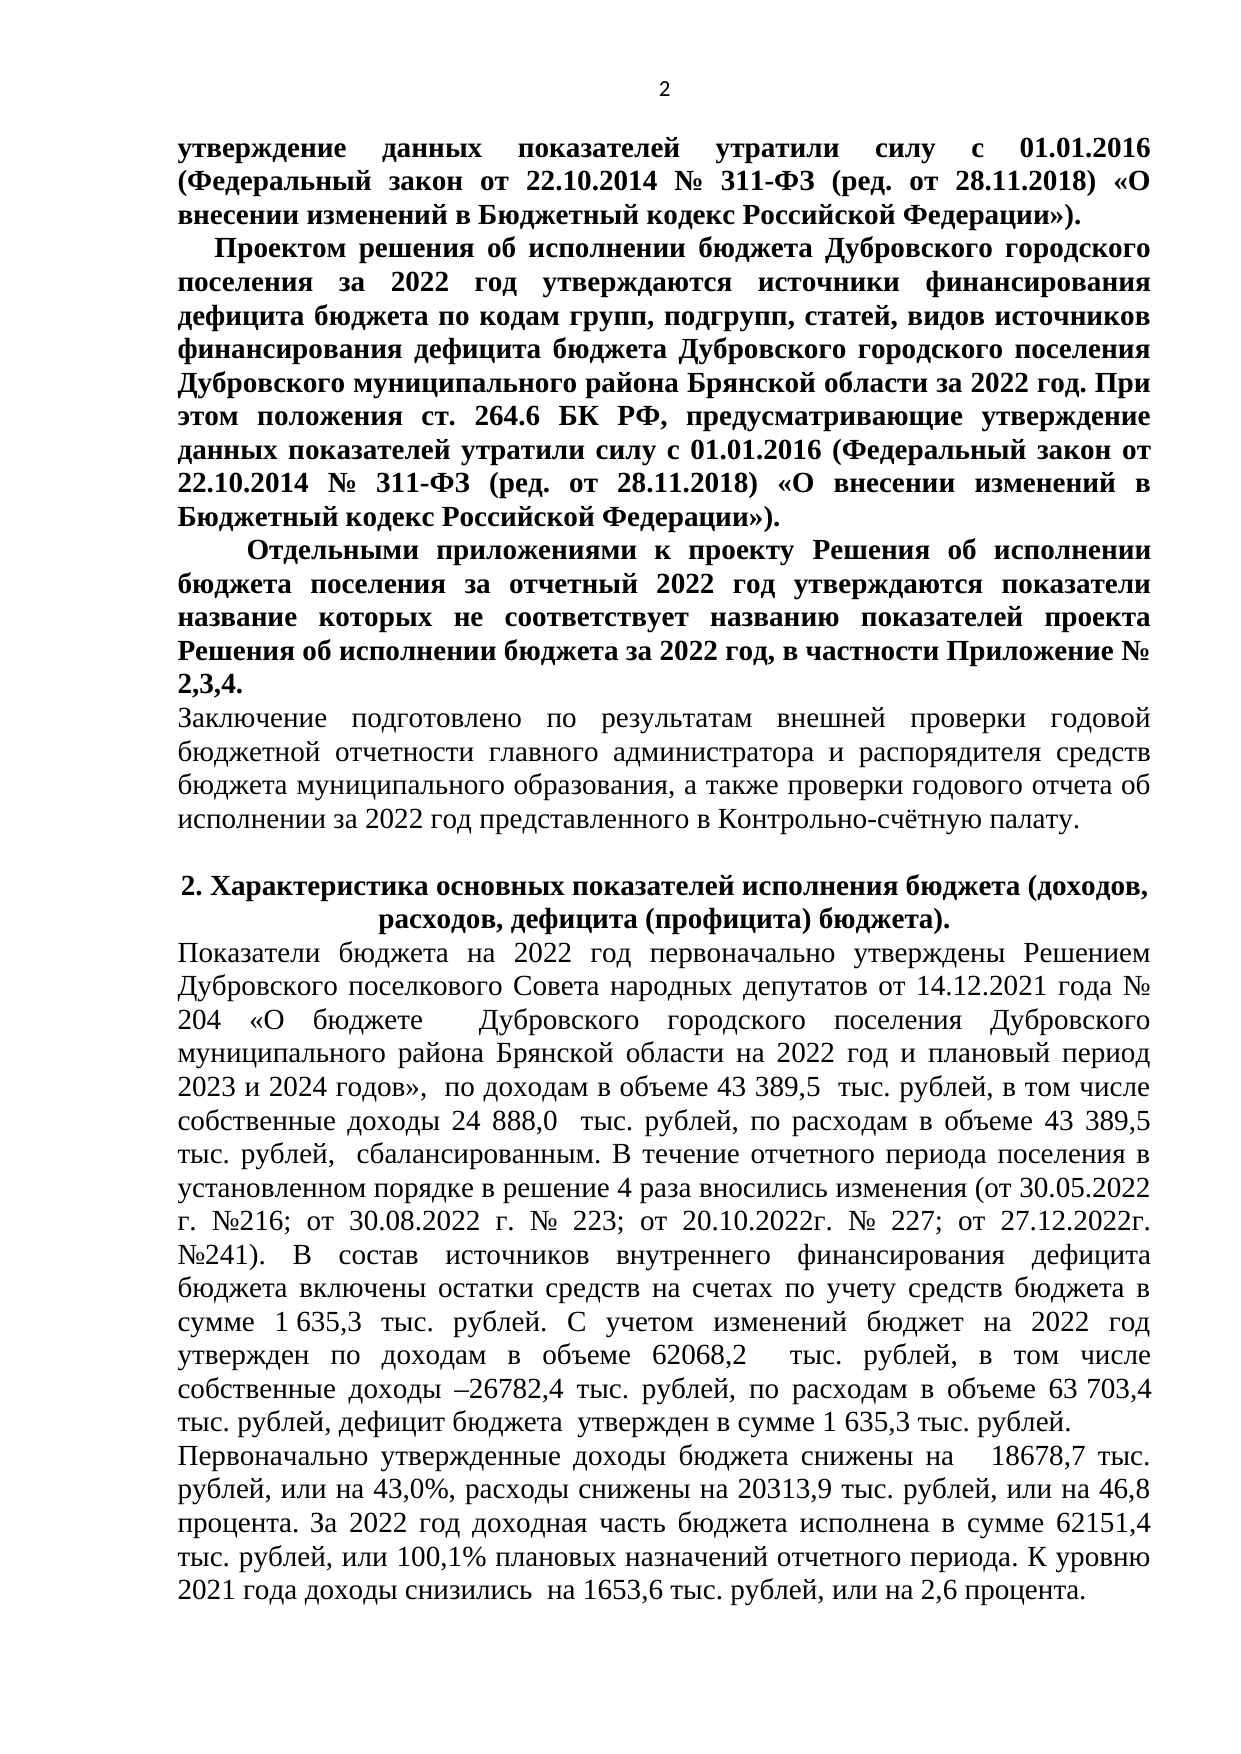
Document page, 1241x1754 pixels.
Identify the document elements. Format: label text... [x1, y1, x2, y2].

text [177, 130, 1152, 231]
text Отдельными приложениями к проекту Решения об исполнении бюджета поселения за отчетный 2022 год утверждаются показатели название которых не соответствует названию показателей проекта Решения об исполнении бюджета за 2022 год, в частности Приложение № 2,3,4. [177, 532, 1152, 700]
text Показатели бюджета на 2022 год первоначально утверждены Решением Дубровского поселкового Совета народных депутатов от 14.12.2021 года № 204 «О бюджете Дубровского городского поселения Дубровского муниципального района Брянской области на 2022 год и плановый период 2023 и 2024 годов», по доходам в объеме 43 389,5 тыс. рублей, в том числе собственные доходы 24 888,0 тыс. рублей, по расходам в объеме 43 389,5 тыс. рублей, сбалансированным. В течение отчетного периода поселения в установленном порядке в решение 4 раза вносились изменения (от 30.05.2022 г. №216; от 30.08.2022 г. № 223; от 20.10.2022г. № 227; от 27.12.2022г. №241). В состав источников внутреннего финансирования дефицита бюджета включены остатки средств на счетах по учету средств бюджета в сумме 1 635,3 тыс. рублей. С учетом изменений бюджет на 2022 год утвержден по доходам в объеме 62068,2 тыс. рублей, в том числе собственные доходы –26782,4 тыс. рублей, по расходам в объеме 63 703,4 тыс. рублей, дефицит бюджета утвержден в сумме 1 635,3 тыс. рублей. [177, 935, 1152, 1438]
text Проектом решения об исполнении бюджета Дубровского городского поселения за 2022 год утверждаются источники финансирования дефицита бюджета по кодам групп, подгрупп, статей, видов источников финансирования дефицита бюджета Дубровского городского поселения Дубровского муниципального района Брянской области за 2022 год. При этом положения ст. 264.6 БК РФ, предусматривающие утверждение данных показателей утратили силу с 01.01.2016 (Федеральный закон от 22.10.2014 № 311-ФЗ (ред. от 28.11.2018) «О внесении изменений в Бюджетный кодекс Российской Федерации»). [177, 231, 1152, 532]
text Первоначально утвержденные доходы бюджета снижены на 18678,7 тыс. рублей, или на 43,0%, расходы снижены на 20313,9 тыс. рублей, или на 46,8 процента. За 2022 год доходная часть бюджета исполнена в сумме 62151,4 тыс. рублей, или 100,1% плановых назначений отчетного периода. К уровню 2021 года доходы снизились на 1653,6 тыс. рублей, или на 2,6 процента. [177, 1438, 1152, 1606]
text Заключение подготовлено по результатам внешней проверки годовой бюджетной отчетности главного администратора и распорядителя средств бюджета муниципального образования, а также проверки годового отчета об исполнении за 2022 год представленного в Контрольно-счётную палату. [177, 700, 1152, 834]
text 2. Характеристика основных показателей исполнения бюджета (доходов, расходов, дефицита (профицита) бюджета). [177, 868, 1152, 935]
